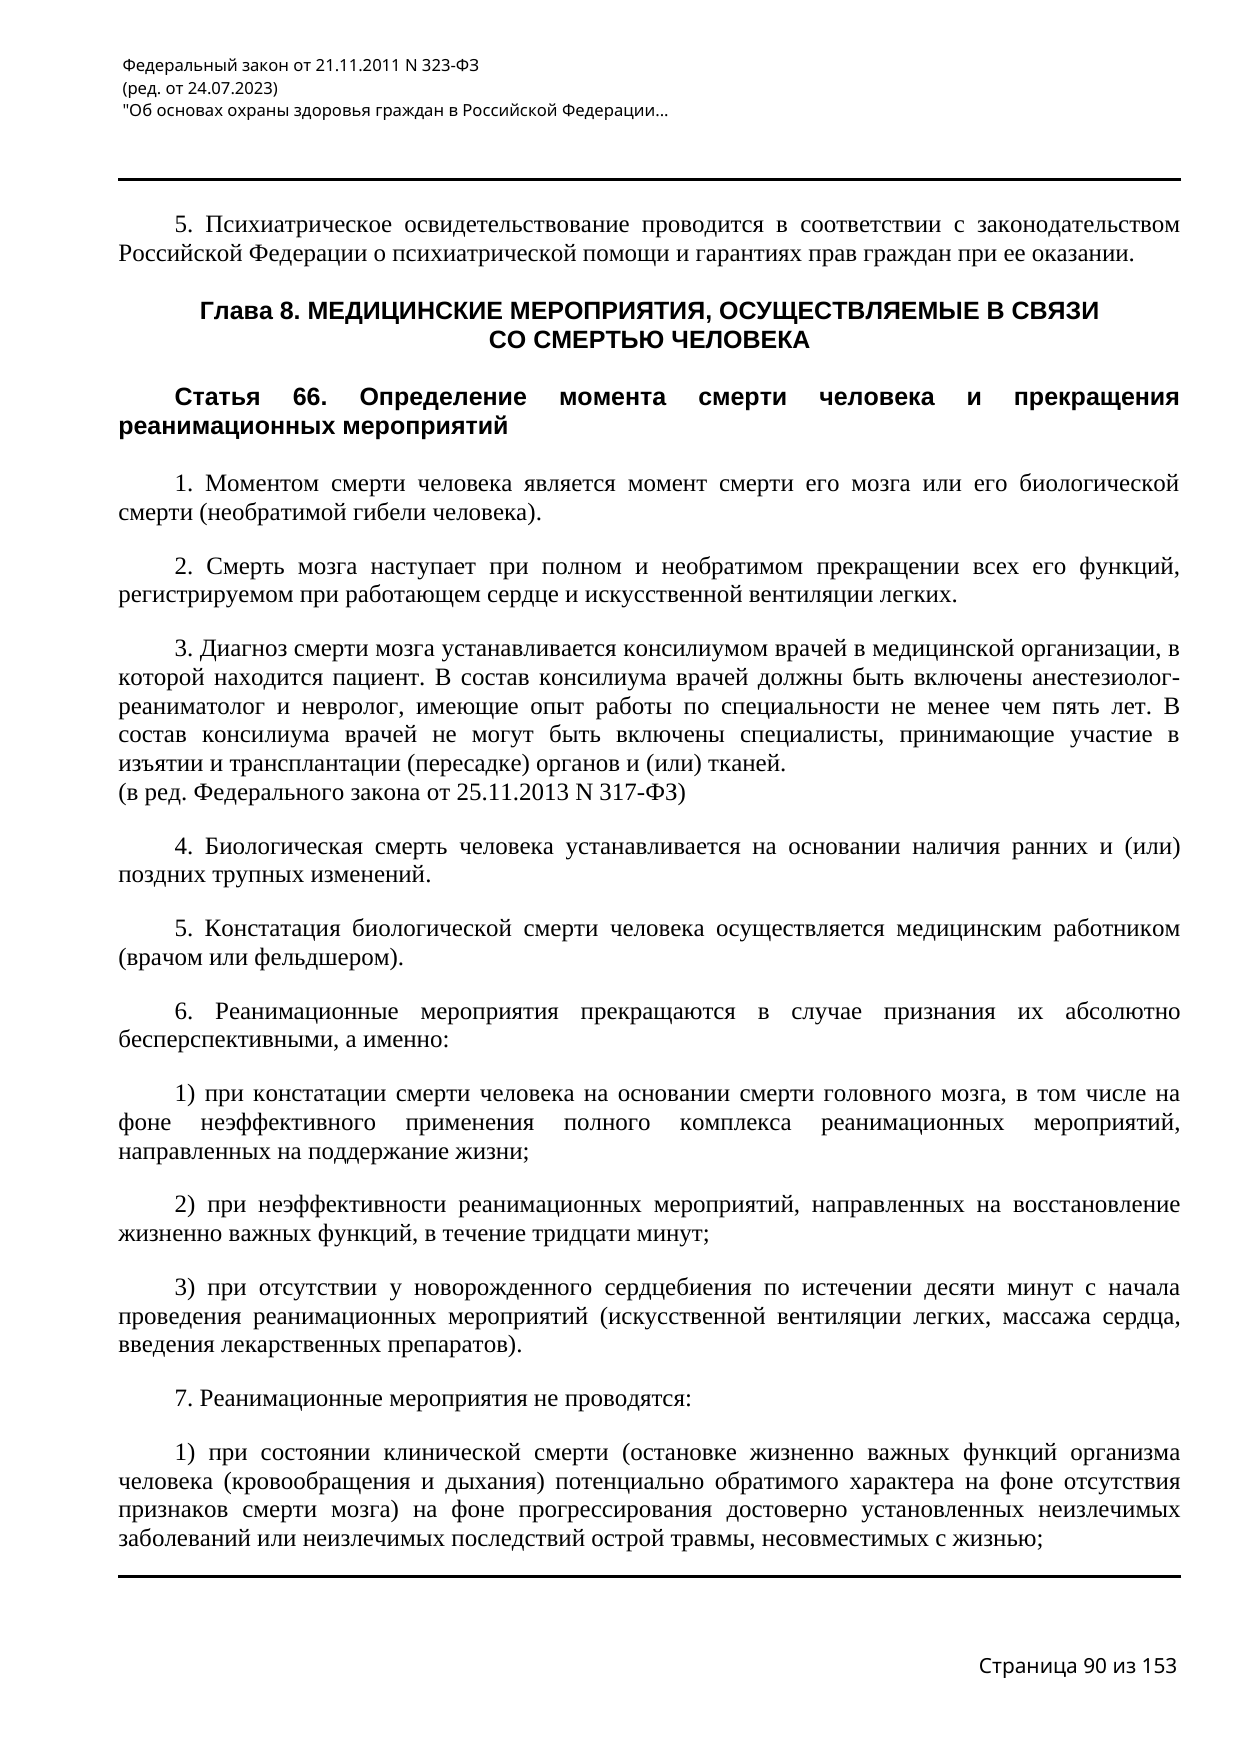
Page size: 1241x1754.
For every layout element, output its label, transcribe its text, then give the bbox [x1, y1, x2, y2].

text 7. Реанимационные мероприятия не проводятся: [118, 1383, 1181, 1412]
text 5. Психиатрическое освидетельствование проводится в соответствии с законодательством Российской Федерации о психиатрической помощи и гарантиях прав граждан при ее оказании. [118, 209, 1181, 267]
text 1) при состоянии клинической смерти (остановке жизненно важных функций организма человека (кровообращения и дыхания) потенциально обратимого характера на фоне отсутствия признаков смерти мозга) на фоне прогрессирования достоверно установленных неизлечимых заболеваний или неизлечимых последствий острой травмы, несовместимых с жизнью; [118, 1437, 1181, 1552]
text 1. Моментом смерти человека является момент смерти его мозга или его биологической смерти (необратимой гибели человека). [118, 468, 1181, 526]
text 5. Констатация биологической смерти человека осуществляется медицинским работником (врачом или фельдшером). [118, 913, 1181, 971]
text 3) при отсутствии у новорожденного сердцебиения по истечении десяти минут с начала проведения реанимационных мероприятий (искусственной вентиляции легких, массажа сердца, введения лекарственных препаратов). [118, 1272, 1181, 1358]
text 2) при неэффективности реанимационных мероприятий, направленных на восстановление жизненно важных функций, в течение тридцати минут; [118, 1189, 1181, 1247]
text (в ред. Федерального закона от 25.11.2013 N 317-ФЗ) [118, 777, 1181, 806]
title Статья 66. Определение момента смерти человека и прекращения реанимационных мероприятий [118, 382, 1181, 439]
text 1) при констатации смерти человека на основании смерти головного мозга, в том числе на фоне неэффективного применения полного комплекса реанимационных мероприятий, направленных на поддержание жизни; [118, 1078, 1181, 1164]
text 6. Реанимационные мероприятия прекращаются в случае признания их абсолютно бесперспективными, а именно: [118, 996, 1181, 1053]
title Глава 8. МЕДИЦИНСКИЕ МЕРОПРИЯТИЯ, ОСУЩЕСТВЛЯЕМЫЕ В СВЯЗИ [118, 296, 1181, 324]
text 4. Биологическая смерть человека устанавливается на основании наличия ранних и (или) поздних трупных изменений. [118, 831, 1181, 888]
text 3. Диагноз смерти мозга устанавливается консилиумом врачей в медицинской организации, в которой находится пациент. В состав консилиума врачей должны быть включены анестезиолог-реаниматолог и невролог, имеющие опыт работы по специальности не менее чем пять лет. В состав консилиума врачей не могут быть включены специалисты, принимающие участие в изъятии и трансплантации (пересадке) органов и (или) тканей. [118, 633, 1181, 777]
text 2. Смерть мозга наступает при полном и необратимом прекращении всех его функций, регистрируемом при работающем сердце и искусственной вентиляции легких. [118, 551, 1181, 608]
title СО СМЕРТЬЮ ЧЕЛОВЕКА [118, 324, 1181, 353]
